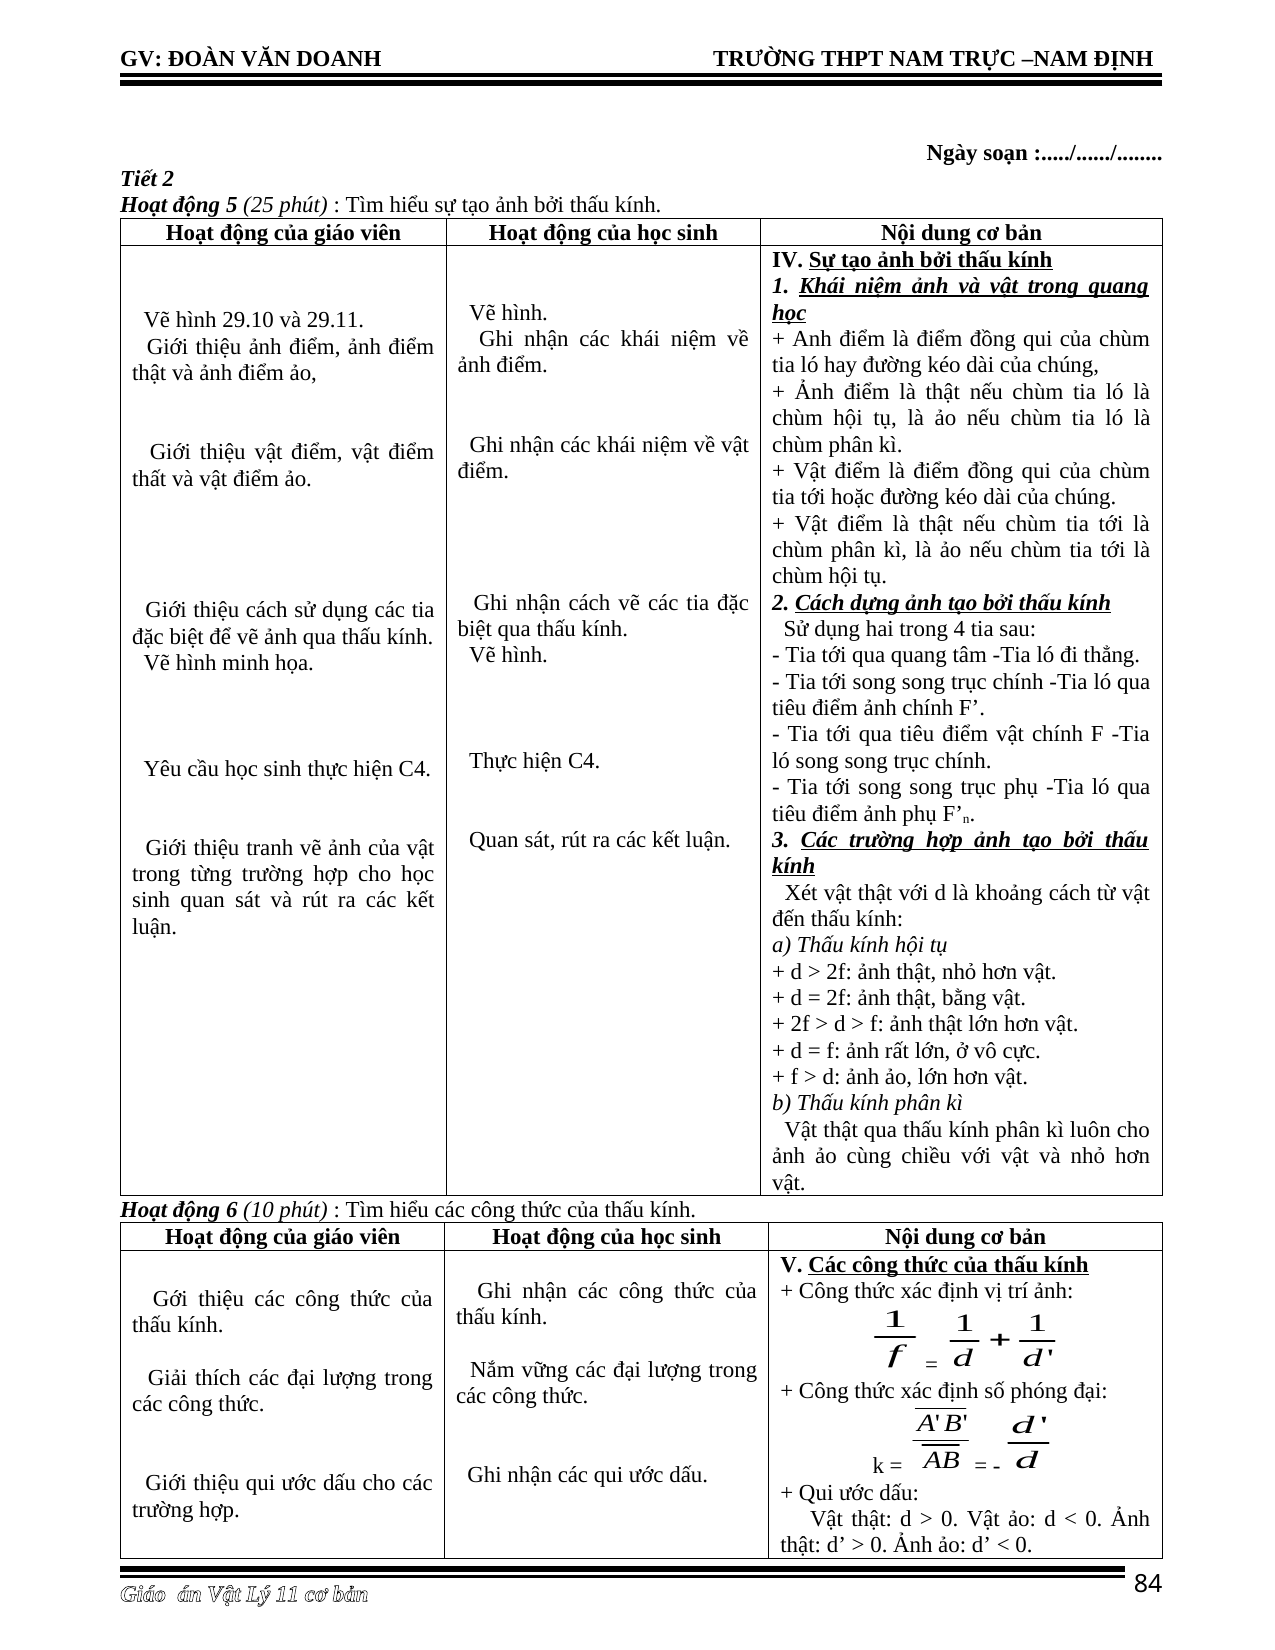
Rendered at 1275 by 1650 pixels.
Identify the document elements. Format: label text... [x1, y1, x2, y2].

table_header Nội dung cơ bản [769, 1223, 1162, 1250]
table_cell Vẽ hình. Ghi nhận các khái niệm về ảnh điểm. Ghi nhận các khái niệm về vật điểm. Ghi nhận cách vẽ các tia đặc biệt qua thấu kính. Vẽ hình. Thực hiện C4. Quan sát, rút ra các kết luận. [447, 246, 760, 1195]
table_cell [121, 1251, 444, 1558]
text Hoạt động 5 (25 phút) : Tìm hiểu sự tạo ảnh bởi thấu kính. [120, 191, 1162, 218]
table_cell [445, 1251, 768, 1558]
text Tiết 2 [120, 165, 1162, 191]
text Hoạt động 6 (10 phút) : Tìm hiểu các công thức của thấu kính. [120, 1196, 1162, 1222]
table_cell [769, 1251, 1162, 1558]
table_header Hoạt động của học sinh [445, 1223, 768, 1250]
table_header Nội dung cơ bản [761, 219, 1162, 245]
table_cell IV. Sự tạo ảnh bởi thấu kính 1. Khái niệm ảnh và vật trong quang học + Anh điểm là điểm đồng qui của chùm tia ló hay đường kéo dài của chúng, + Ảnh điểm là thật nếu chùm tia ló là chùm hội tụ, là ảo nếu chùm tia ló là chùm phân kì. + Vật điểm là điểm đồng qui của chùm tia tới hoặc đường kéo dài của chúng. + Vật điểm là thật nếu chùm tia tới là chùm phân kì, là ảo nếu chùm tia tới là chùm hội tụ. 2. Cách dựng ảnh tạo bởi thấu kính Sử dụng hai trong 4 tia sau: - Tia tới qua quang tâm -Tia ló đi thẳng. - Tia tới song song trục chính -Tia ló qua tiêu điểm ảnh chính F’. - Tia tới qua tiêu điểm vật chính F -Tia ló song song trục chính. - Tia tới song song trục phụ -Tia ló qua tiêu điểm ảnh phụ F’n. 3. Các trường hợp ảnh tạo bởi thấu kính Xét vật thật với d là khoảng cách từ vật đến thấu kính: a) Thấu kính hội tụ + d > 2f: ảnh thật, nhỏ hơn vật. + d = 2f: ảnh thật, bằng vật. + 2f > d > f: ảnh thật lớn hơn vật. + d = f: ảnh rất lớn, ở vô cực. + f > d: ảnh ảo, lớn hơn vật. b) Thấu kính phân kì Vật thật qua thấu kính phân kì luôn cho ảnh ảo cùng chiều với vật và nhỏ hơn vật. [761, 246, 1162, 1195]
table_header Hoạt động của giáo viên [121, 1223, 444, 1250]
text Ngày soạn :...../....../........ [120, 139, 1162, 165]
table_cell Vẽ hình 29.10 và 29.11. Giới thiệu ảnh điểm, ảnh điểm thật và ảnh điểm ảo, Giới thiệu vật điểm, vật điểm thất và vật điểm ảo. Giới thiệu cách sử dụng các tia đặc biệt để vẽ ảnh qua thấu kính. Vẽ hình minh họa. Yêu cầu học sinh thực hiện C4. Giới thiệu tranh vẽ ảnh của vật trong từng trường hợp cho học sinh quan sát và rút ra các kết luận. [121, 246, 446, 1195]
table_header Hoạt động của học sinh [447, 219, 760, 245]
table_header Hoạt động của giáo viên [121, 219, 446, 245]
